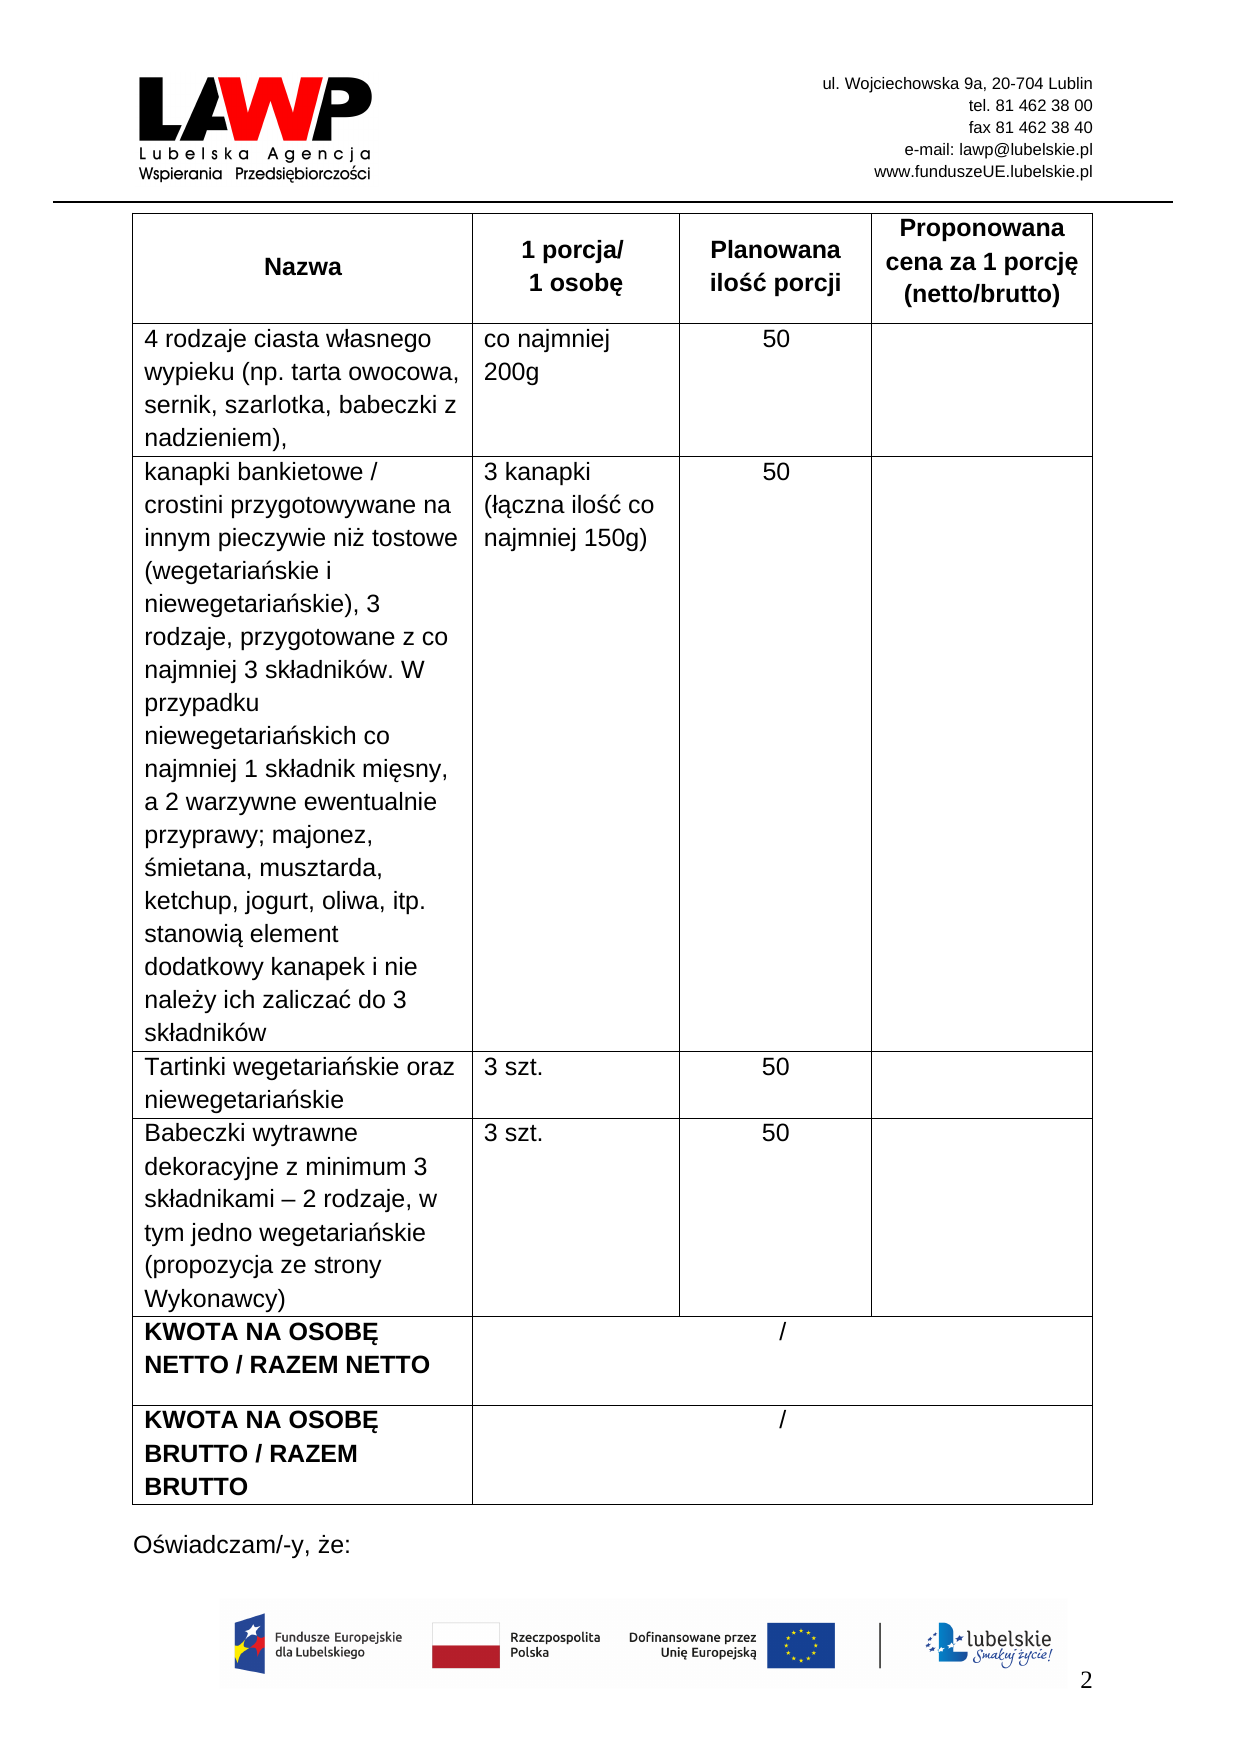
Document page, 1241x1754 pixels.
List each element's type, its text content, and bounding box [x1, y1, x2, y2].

table_cell KWOTA NA OSOBĘ BRUTTO / RAZEM BRUTTO [133, 1406, 472, 1504]
table_cell 50 [680, 457, 871, 1051]
table_cell [872, 457, 1092, 1051]
table_header Nazwa [133, 214, 472, 323]
table_header Proponowana cena za 1 porcję (netto/brutto) [872, 214, 1092, 323]
picture [135, 72, 379, 187]
table_cell Babeczki wytrawne dekoracyjne z minimum 3 składnikami – 2 rodzaje, w tym jedno wegetariańskie (propozycja ze strony Wykonawcy) [133, 1119, 472, 1316]
table_header 1 porcja/ 1 osobę [473, 214, 679, 323]
table_header Planowana ilość porcji [680, 214, 871, 323]
table_cell Tartinki wegetariańskie oraz niewegetariańskie [133, 1052, 472, 1117]
table_cell KWOTA NA OSOBĘ NETTO / RAZEM NETTO [133, 1317, 472, 1404]
table_cell 3 kanapki (łączna ilość co najmniej 150g) [473, 457, 679, 1051]
picture [219, 1598, 1068, 1689]
text Oświadczam/-y, że: [133, 1530, 1093, 1559]
table_cell 4 rodzaje ciasta własnego wypieku (np. tarta owocowa, sernik, szarlotka, babeczki z nadzieniem), [133, 324, 472, 456]
table_cell / [473, 1317, 1092, 1404]
table_cell [872, 324, 1092, 456]
table_cell / [473, 1406, 1092, 1504]
table_cell kanapki bankietowe / crostini przygotowywane na innym pieczywie niż tostowe (wegetariańskie i niewegetariańskie), 3 rodzaje, przygotowane z co najmniej 3 składników. W przypadku niewegetariańskich co najmniej 1 składnik mięsny, a 2 warzywne ewentualnie przyprawy; majonez, śmietana, musztarda, ketchup, jogurt, oliwa, itp. stanowią element dodatkowy kanapek i nie należy ich zaliczać do 3 składników [133, 457, 472, 1051]
table_cell [872, 1119, 1092, 1316]
table_cell 50 [680, 324, 871, 456]
table_cell co najmniej 200g [473, 324, 679, 456]
table_cell 50 [680, 1119, 871, 1316]
table_cell 3 szt. [473, 1119, 679, 1316]
table_cell [872, 1052, 1092, 1117]
table_cell 3 szt. [473, 1052, 679, 1117]
table_cell 50 [680, 1052, 871, 1117]
